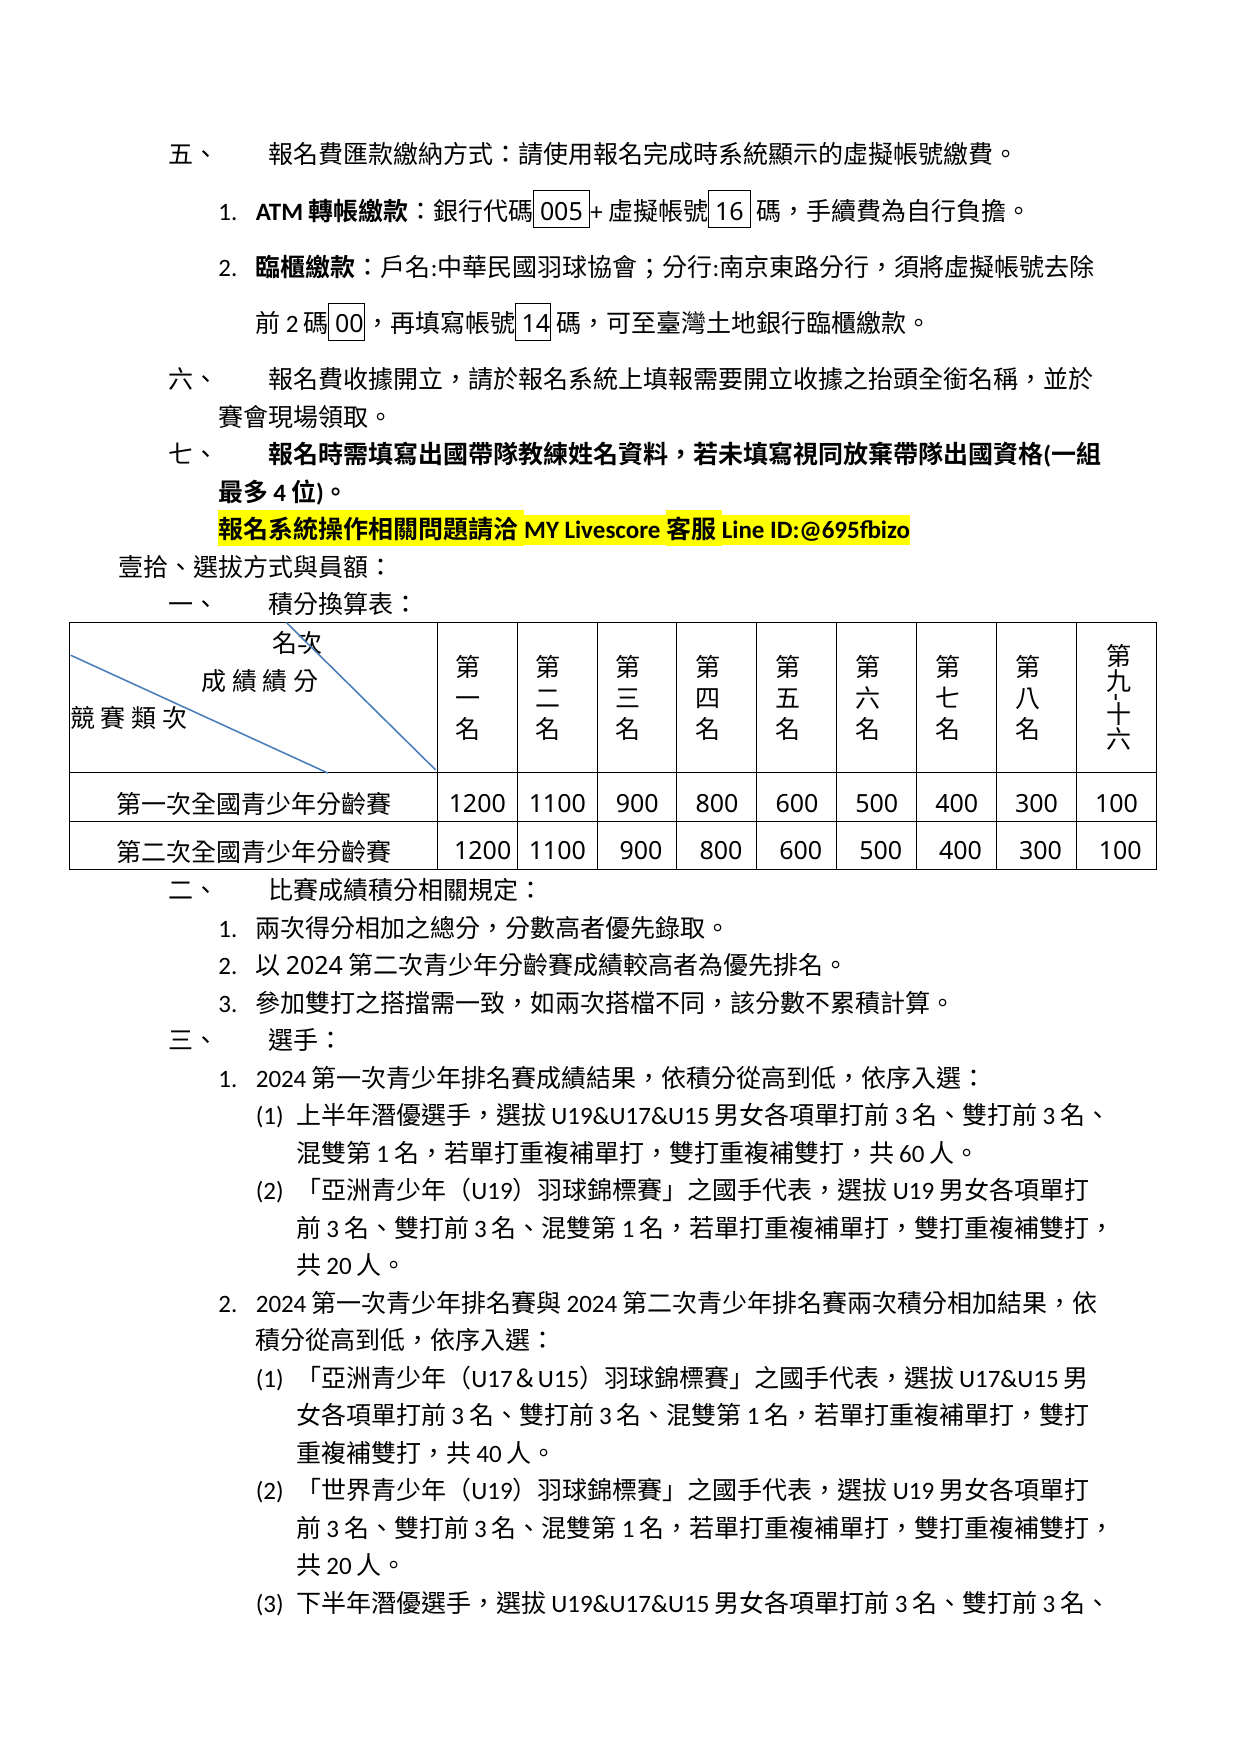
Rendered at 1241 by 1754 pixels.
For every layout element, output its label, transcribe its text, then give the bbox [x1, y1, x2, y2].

table_header 第 六 名 [837, 623, 916, 772]
table_cell 800 [677, 773, 756, 821]
table_header 第 八 名 [997, 623, 1076, 772]
table_cell 900 [598, 822, 676, 869]
text 壹拾、選拔方式與員額： [118, 547, 1107, 584]
list 以2024第二次青少年分齡賽成績較高者為優先排名。 [218, 945, 1107, 982]
table_cell 300 [997, 773, 1076, 821]
table_header 第 七 名 [917, 623, 996, 772]
table_cell 1200 [438, 822, 517, 869]
table_cell 第一次全國青少年分齡賽 [70, 773, 437, 821]
list ATM轉帳繳款：銀行代碼 005 + 虛擬帳號 16 碼，手續費為自行負擔。 [218, 172, 1107, 247]
table_cell 100 [1077, 773, 1156, 821]
table_header 第 二 名 [518, 623, 597, 772]
table_cell 1100 [518, 773, 597, 821]
table_cell 500 [837, 822, 916, 869]
table_cell 300 [997, 822, 1076, 869]
table_cell 900 [598, 773, 676, 821]
table_cell 600 [757, 773, 836, 821]
table_cell 100 [1077, 822, 1156, 869]
table_cell 400 [917, 822, 996, 869]
list 上半年潛優選手，選拔U19&U17&U15男女各項單打前3名、雙打前3名、混雙第1名，若單打重複補單打，雙打重複補雙打，共60人。 [256, 1095, 1107, 1170]
table_header 第 五 名 [757, 623, 836, 772]
list 比賽成績積分相關規定： [168, 870, 1107, 907]
table_header 名次 成 績 績 分 競 賽 類 次 [70, 623, 437, 772]
list 參加雙打之搭擋需一致，如兩次搭檔不同，該分數不累積計算。 [218, 982, 1107, 1020]
list 2024第一次青少年排名賽成績結果，依積分從高到低，依序入選： [218, 1057, 1107, 1095]
table_cell 600 [757, 822, 836, 869]
table_cell 400 [917, 773, 996, 821]
table_cell 800 [677, 822, 756, 869]
list 報名時需填寫出國帶隊教練姓名資料，若未填寫視同放棄帶隊出國資格(一組最多4位)。 [168, 434, 1107, 509]
list 「亞洲青少年（U19）羽球錦標賽」之國手代表，選拔U19男女各項單打前3名、雙打前3名、混雙第1名，若單打重複補單打，雙打重複補雙打，共20人。 [256, 1170, 1107, 1282]
table_cell 500 [837, 773, 916, 821]
list 兩次得分相加之總分，分數高者優先錄取。 [218, 907, 1107, 945]
list 報名費匯款繳納方式：請使用報名完成時系統顯示的虛擬帳號繳費。 [168, 134, 1107, 172]
list 臨櫃繳款：戶名:中華民國羽球協會；分行:南京東路分行，須將虛擬帳號去除前2碼 00，再填寫帳號 14碼，可至臺灣土地銀行臨櫃繳款。 [218, 247, 1107, 359]
list 報名費收據開立，請於報名系統上填報需要開立收據之抬頭全銜名稱，並於賽會現場領取。 [168, 359, 1107, 434]
list 「世界青少年（U19）羽球錦標賽」之國手代表，選拔U19男女各項單打前3名、雙打前3名、混雙第1名，若單打重複補單打，雙打重複補雙打，共20人。 [256, 1470, 1107, 1582]
list 積分換算表： [168, 584, 1107, 622]
table_header 第 四 名 [677, 623, 756, 772]
table_cell 1200 [438, 773, 517, 821]
table_header 第 一 名 [438, 623, 517, 772]
list 報名系統操作相關問題請洽 MY Livescore 客服 Line ID:@695fbizo [218, 509, 1107, 547]
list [256, 1582, 1107, 1620]
table_cell 第二次全國青少年分齡賽 [70, 822, 437, 869]
list 選手： [168, 1020, 1107, 1057]
table_header 第九-十六 [1077, 623, 1156, 772]
list 2024第一次青少年排名賽與2024第二次青少年排名賽兩次積分相加結果，依積分從高到低，依序入選： [218, 1282, 1107, 1357]
table_header 第 三 名 [598, 623, 676, 772]
table_cell 1100 [518, 822, 597, 869]
list 「亞洲青少年（U17＆U15）羽球錦標賽」之國手代表，選拔U17&U15男女各項單打前3名、雙打前3名、混雙第1名，若單打重複補單打，雙打重複補雙打，共40人。 [256, 1357, 1107, 1470]
